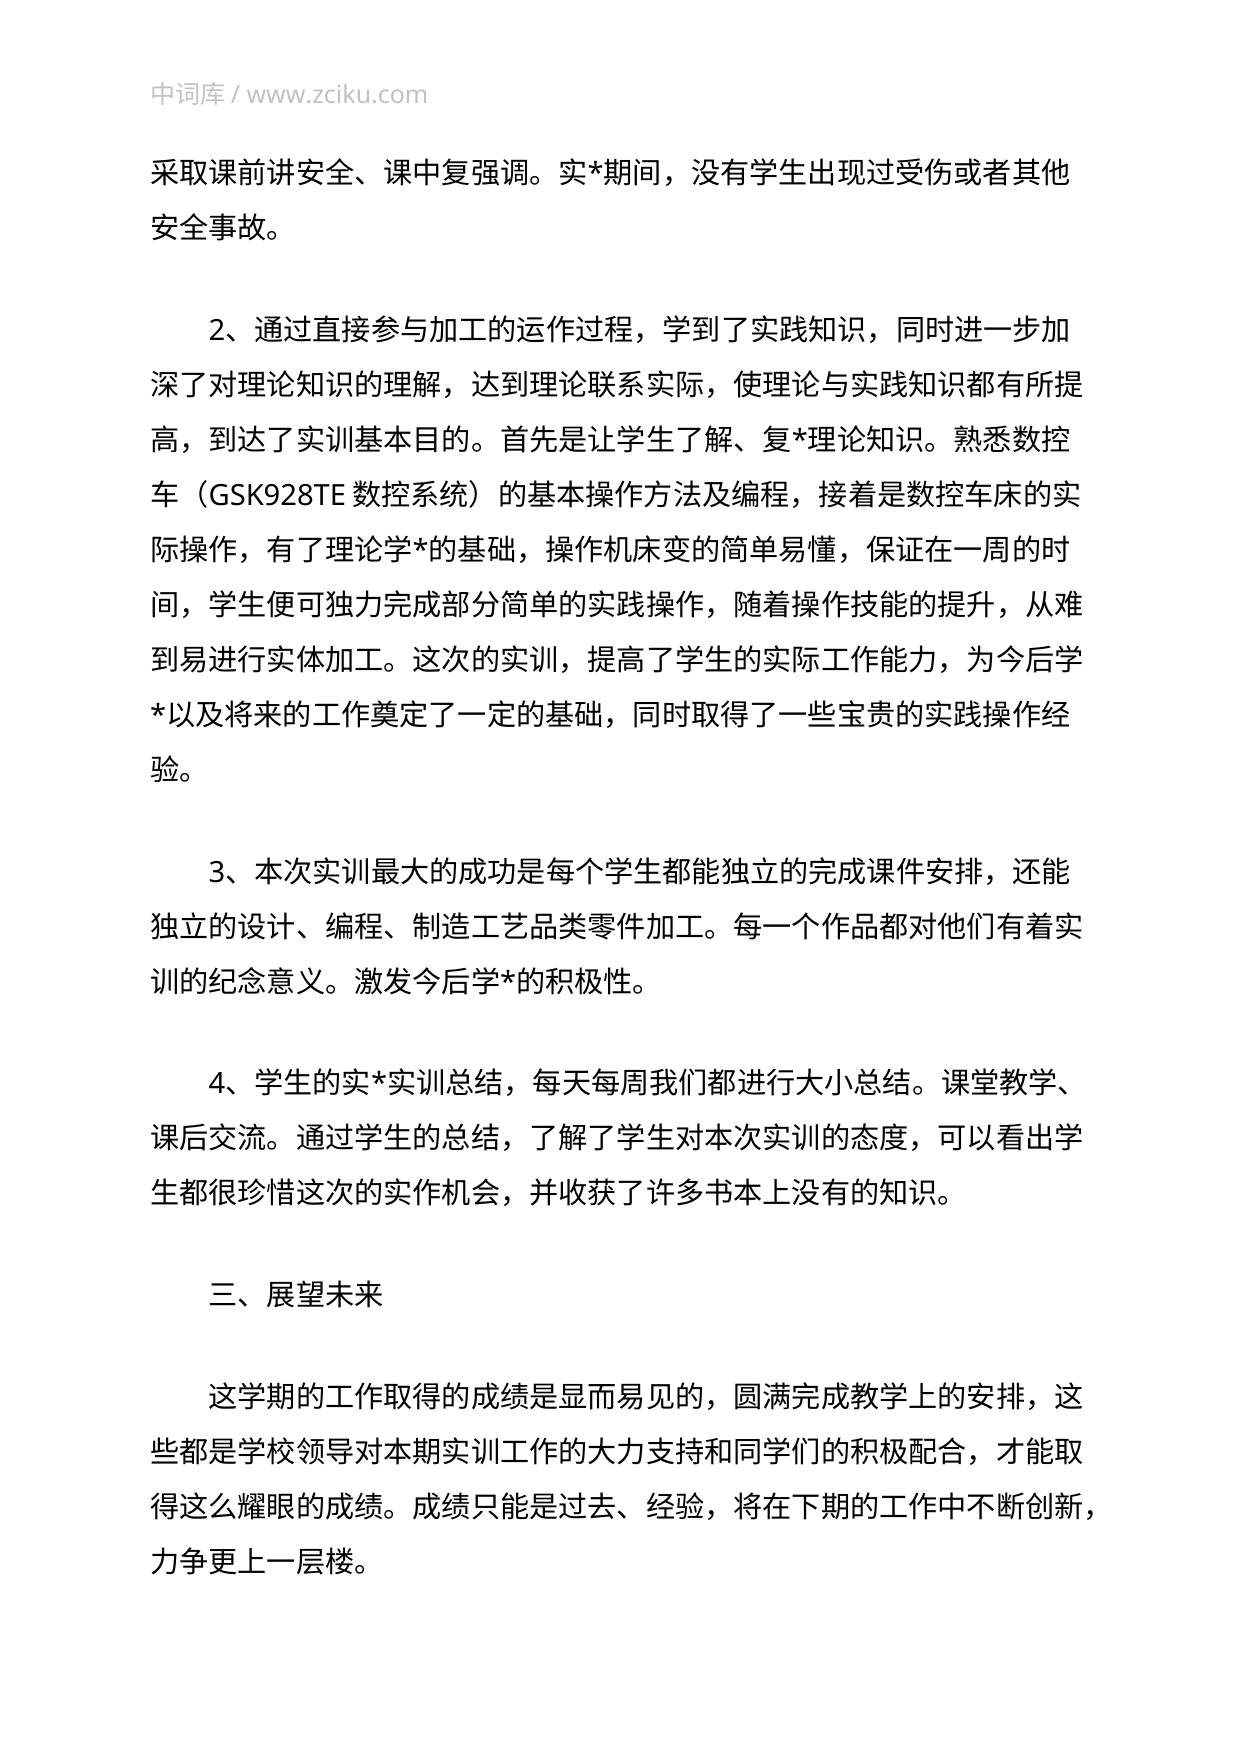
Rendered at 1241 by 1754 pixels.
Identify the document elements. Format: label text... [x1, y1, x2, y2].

text 4、学生的实*实训总结，每天每周我们都进行大小总结。课堂教学、课后交流。通过学生的总结，了解了学生对本次实训的态度，可以看出学生都很珍惜这次的实作机会，并收获了许多书本上没有的知识。 [150, 1060, 1090, 1212]
text 这学期的工作取得的成绩是显而易见的，圆满完成教学上的安排，这些都是学校领导对本期实训工作的大力支持和同学们的积极配合，才能取得这么耀眼的成绩。成绩只能是过去、经验，将在下期的工作中不断创新，力争更上一层楼。 [150, 1373, 1090, 1581]
text 2、通过直接参与加工的运作过程，学到了实践知识，同时进一步加深了对理论知识的理解，达到理论联系实际，使理论与实践知识都有所提高，到达了实训基本目的。首先是让学生了解、复*理论知识。熟悉数控车（GSK928TE数控系统）的基本操作方法及编程，接着是数控车床的实际操作，有了理论学*的基础，操作机床变的简单易懂，保证在一周的时间，学生便可独力完成部分简单的实践操作，随着操作技能的提升，从难到易进行实体加工。这次的实训，提高了学生的实际工作能力，为今后学*以及将来的工作奠定了一定的基础，同时取得了一些宝贵的实践操作经验。 [150, 307, 1090, 789]
text 3、本次实训最大的成功是每个学生都能独立的完成课件安排，还能独立的设计、编程、制造工艺品类零件加工。每一个作品都对他们有着实训的纪念意义。激发今后学*的积极性。 [150, 848, 1090, 1001]
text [150, 150, 1090, 247]
text 三、展望未来 [150, 1272, 1090, 1314]
